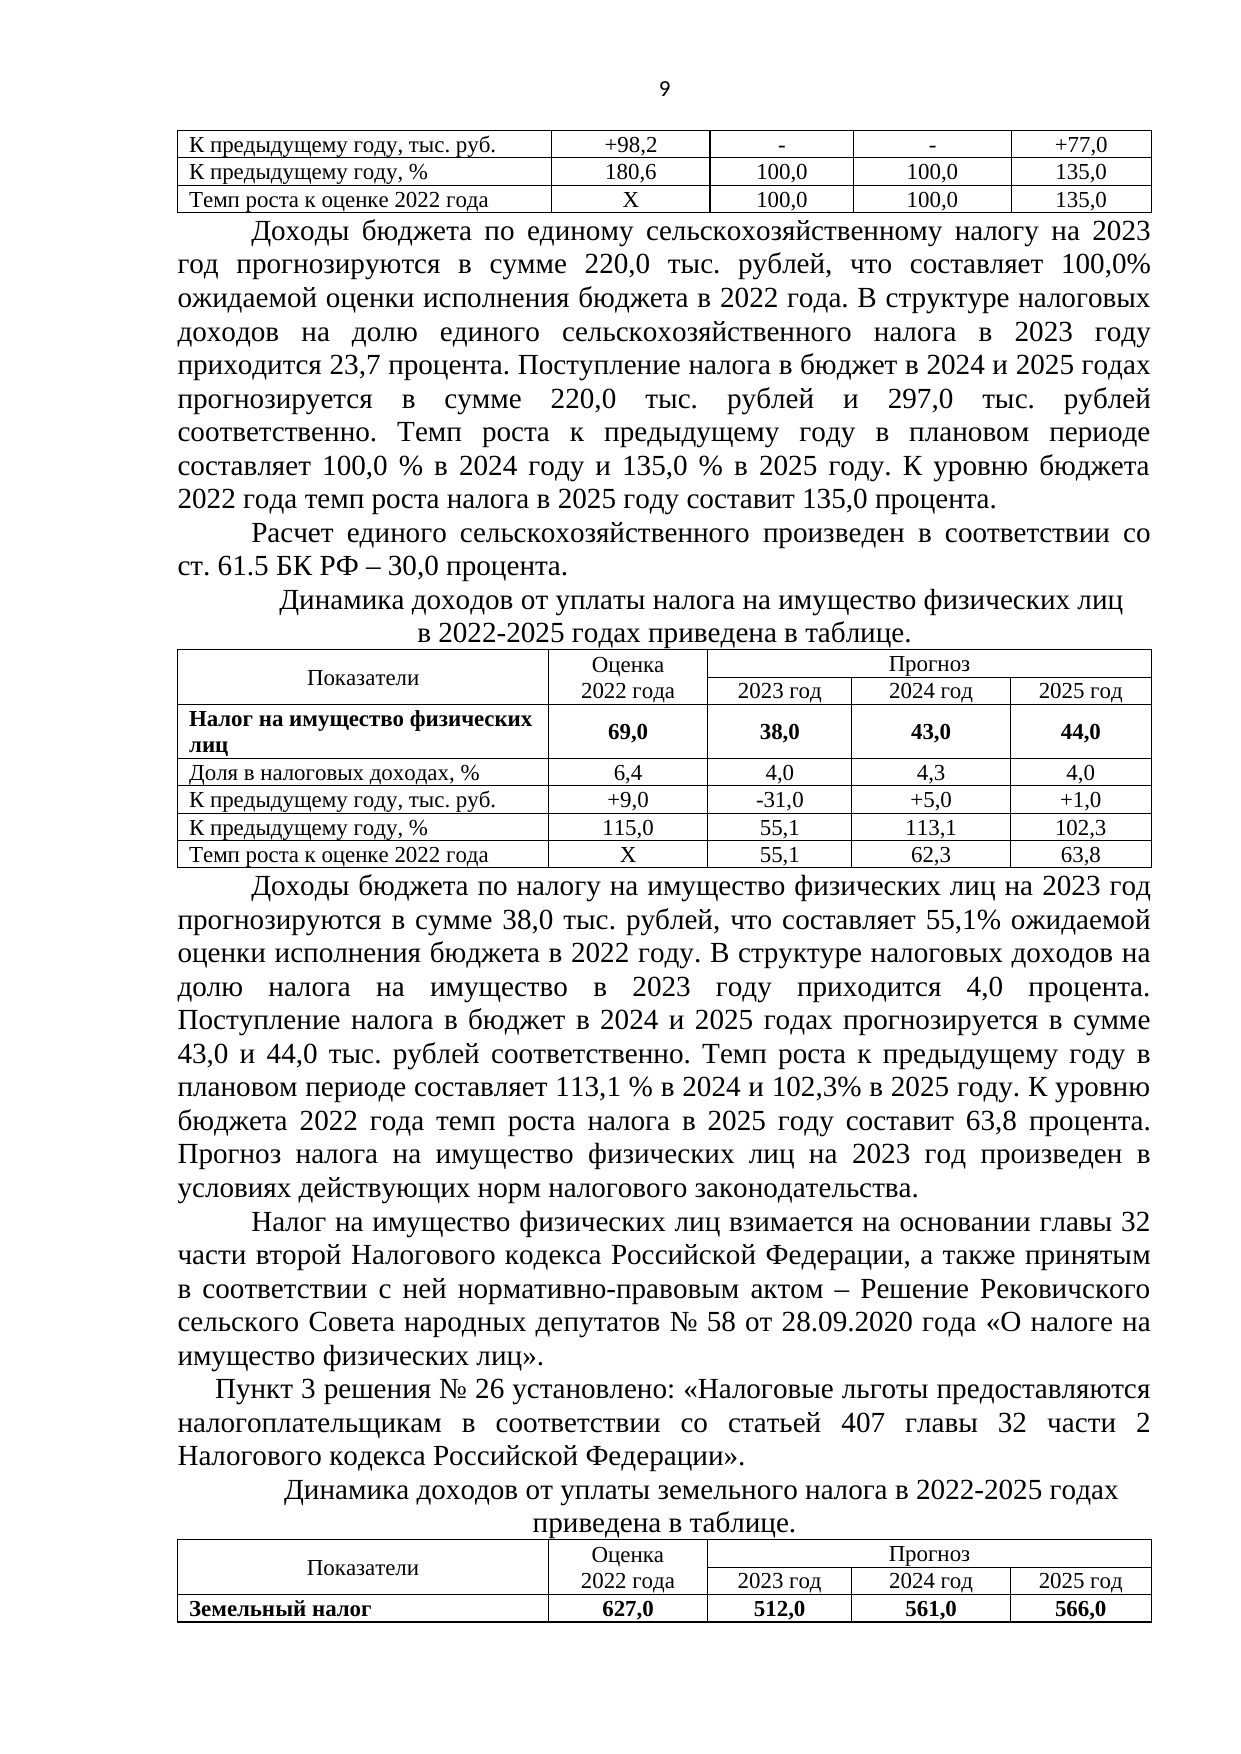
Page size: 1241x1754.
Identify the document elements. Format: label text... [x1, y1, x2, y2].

table_header Прогноз [708, 1540, 1151, 1567]
table_cell 561,0 [852, 1595, 1010, 1621]
table_cell 55,1 [708, 841, 851, 867]
table_cell 180,6 [552, 158, 709, 185]
table_cell 2023 год [708, 678, 851, 704]
table_cell Земельный налог [178, 1595, 548, 1621]
table_cell +9,0 [549, 786, 707, 812]
table_cell Х [549, 841, 707, 867]
text в 2022-2025 годах приведена в таблице. [177, 616, 1152, 649]
table_cell - [854, 131, 1011, 157]
table_cell 512,0 [708, 1595, 851, 1621]
table_cell Темп роста к оценке 2022 года [178, 841, 548, 867]
text Пункт 3 решения № 26 установлено: «Налоговые льготы предоставляются налогоплательщикам в соответствии со статьей 407 главы 32 части 2 Налогового кодекса Российской Федерации». [177, 1371, 1152, 1472]
table_cell Х [552, 186, 709, 212]
table_header Оценка 2022 года [549, 650, 707, 704]
table_cell -31,0 [708, 786, 851, 812]
text Доходы бюджета по единому сельскохозяйственному налогу на 2023 год прогнозируются в сумме 220,0 тыс. рублей, что составляет 100,0% ожидаемой оценки исполнения бюджета в 2022 года. В структуре налоговых доходов на долю единого сельскохозяйственного налога в 2023 году приходится 23,7 процента. Поступление налога в бюджет в 2024 и 2025 годах прогнозируется в сумме 220,0 тыс. рублей и 297,0 тыс. рублей соответственно. Темп роста к предыдущему году в плановом периоде составляет 100,0 % в 2024 году и 135,0 % в 2025 году. К уровню бюджета 2022 года темп роста налога в 2025 году составит 135,0 процента. [177, 213, 1152, 515]
table_cell 4,0 [708, 759, 851, 785]
table_cell 627,0 [549, 1595, 707, 1621]
table_cell 6,4 [549, 759, 707, 785]
table_cell 2024 год [852, 678, 1010, 704]
text Налог на имущество физических лиц взимается на основании главы 32 части второй Налогового кодекса Российской Федерации, а также принятым в соответствии с ней нормативно-правовым актом – Решение Рековичского сельского Совета народных депутатов № 58 от 28.09.2020 года «О налоге на имущество физических лиц». [177, 1204, 1152, 1371]
table_cell 100,0 [711, 158, 853, 185]
table_cell 2024 год [852, 1568, 1010, 1594]
table_cell 100,0 [854, 158, 1011, 185]
table_cell 4,0 [1011, 759, 1151, 785]
table_cell 62,3 [852, 841, 1010, 867]
table_header Показатели [178, 650, 548, 704]
table_cell 63,8 [1011, 841, 1151, 867]
table_cell 100,0 [854, 186, 1011, 212]
table_header Прогноз [708, 650, 1151, 677]
table_cell Доля в налоговых доходах, % [178, 759, 548, 785]
table_cell К предыдущему году, тыс. руб. [178, 131, 551, 157]
text Динамика доходов от уплаты земельного налога в 2022-2025 годах приведена в таблице. [177, 1472, 1152, 1539]
table_cell 55,1 [708, 814, 851, 840]
text Динамика доходов от уплаты налога на имущество физических лиц [177, 582, 1152, 616]
table_cell - [711, 131, 853, 157]
table_cell 2025 год [1011, 1568, 1151, 1594]
table_cell К предыдущему году, % [178, 814, 548, 840]
table_cell 135,0 [1012, 158, 1151, 185]
table_header Показатели [178, 1540, 548, 1594]
table_cell 38,0 [708, 705, 851, 758]
table_cell 566,0 [1011, 1595, 1151, 1621]
text Доходы бюджета по налогу на имущество физических лиц на 2023 год прогнозируются в сумме 38,0 тыс. рублей, что составляет 55,1% ожидаемой оценки исполнения бюджета в 2022 году. В структуре налоговых доходов на долю налога на имущество в 2023 году приходится 4,0 процента. Поступление налога в бюджет в 2024 и 2025 годах прогнозируется в сумме 43,0 и 44,0 тыс. рублей соответственно. Темп роста к предыдущему году в плановом периоде составляет 113,1 % в 2024 и 102,3% в 2025 году. К уровню бюджета 2022 года темп роста налога в 2025 году составит 63,8 процента. Прогноз налога на имущество физических лиц на 2023 год произведен в условиях действующих норм налогового законодательства. [177, 868, 1152, 1204]
text Расчет единого сельскохозяйственного произведен в соответствии со ст. 61.5 БК РФ – 30,0 процента. [177, 515, 1152, 582]
table_cell 43,0 [852, 705, 1010, 758]
table_cell +98,2 [552, 131, 709, 157]
table_cell 102,3 [1011, 814, 1151, 840]
table_cell 135,0 [1012, 186, 1151, 212]
table_cell Темп роста к оценке 2022 года [178, 186, 551, 212]
table_cell 2023 год [708, 1568, 851, 1594]
table_cell Налог на имущество физических лиц [178, 705, 548, 758]
table_cell 100,0 [711, 186, 853, 212]
table_cell +5,0 [852, 786, 1010, 812]
table_cell 113,1 [852, 814, 1010, 840]
table_cell +1,0 [1011, 786, 1151, 812]
table_cell 69,0 [549, 705, 707, 758]
table_header Оценка 2022 года [549, 1540, 707, 1594]
table_cell +77,0 [1012, 131, 1151, 157]
table_cell К предыдущему году, % [178, 158, 551, 185]
table_cell 2025 год [1011, 678, 1151, 704]
table_cell К предыдущему году, тыс. руб. [178, 786, 548, 812]
table_cell 115,0 [549, 814, 707, 840]
table_cell 4,3 [852, 759, 1010, 785]
table_cell 44,0 [1011, 705, 1151, 758]
